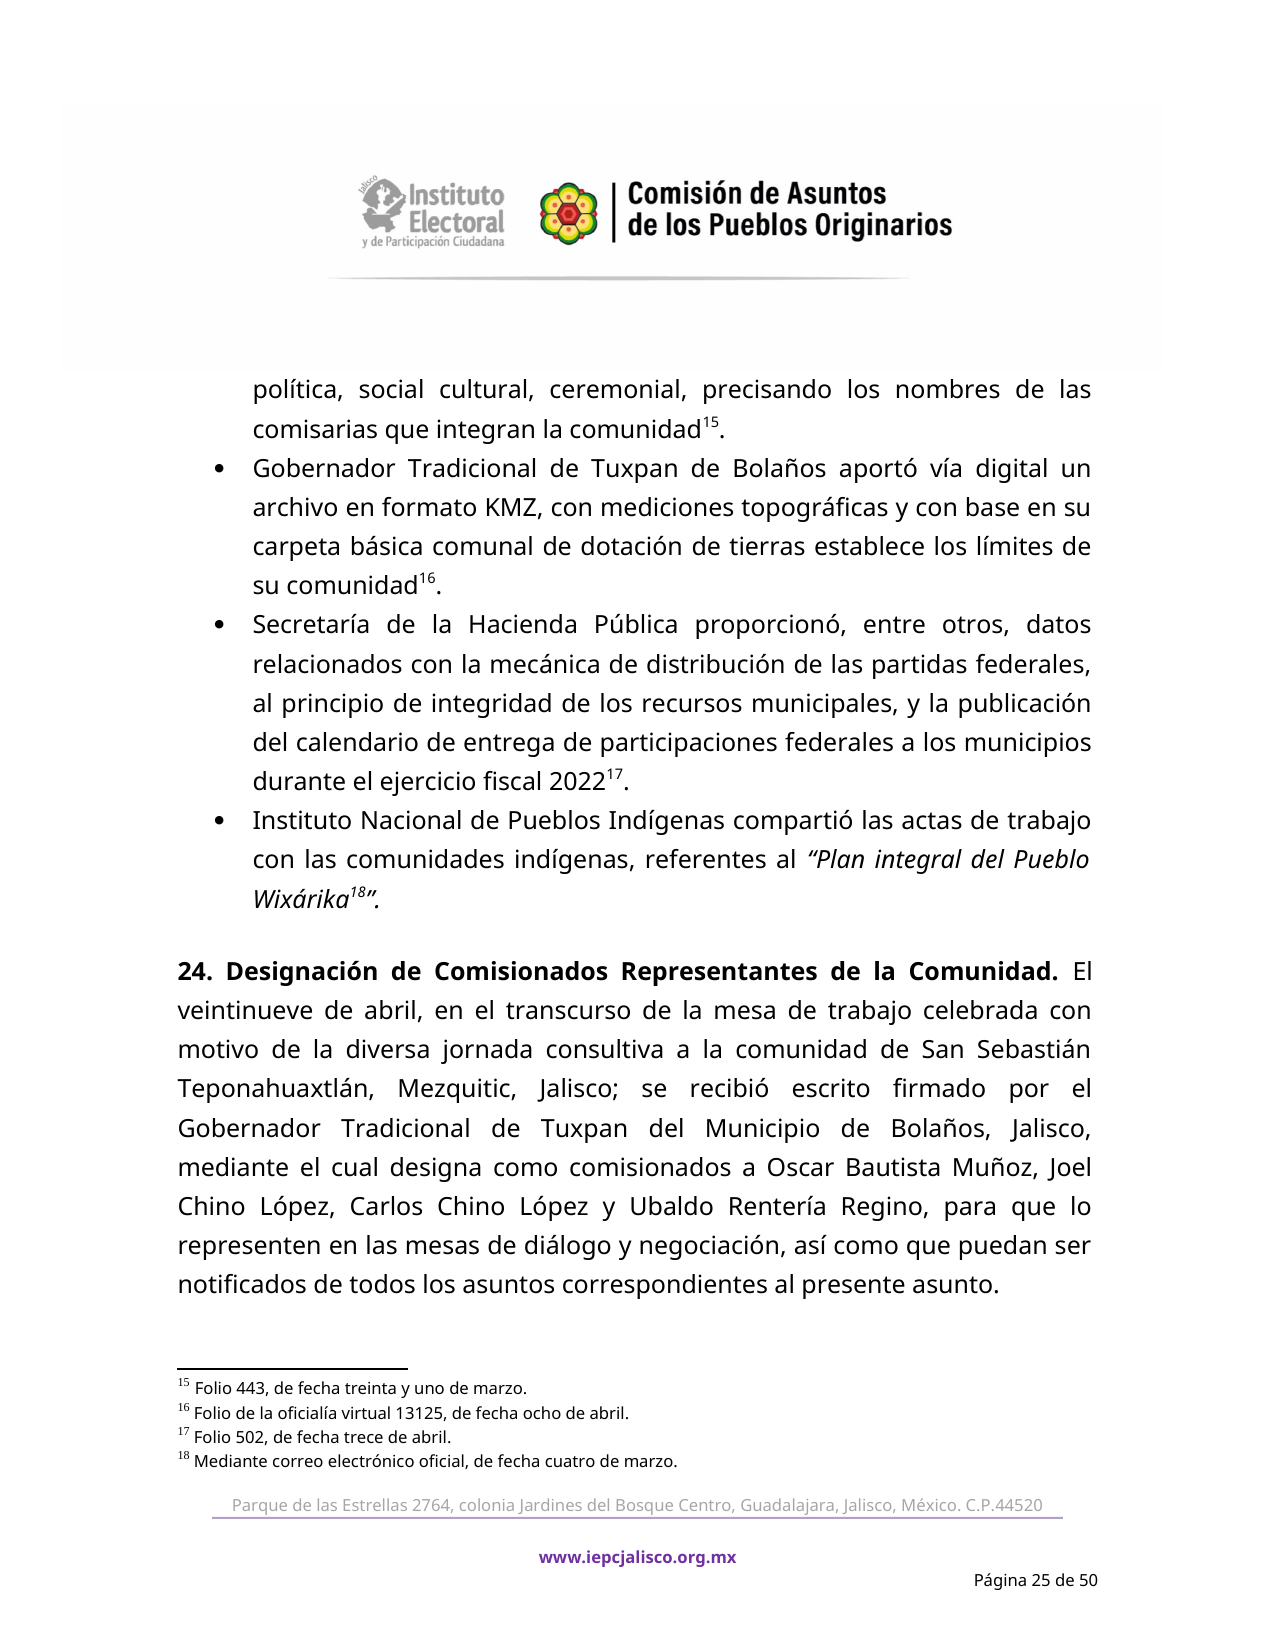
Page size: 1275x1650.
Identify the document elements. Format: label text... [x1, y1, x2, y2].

list Instituto Nacional de Pueblos Indígenas compartió las actas de trabajo con las comunidades indígenas, referentes al “Plan integral del Pueblo Wixárika”. [215, 803, 1093, 915]
picture [61, 103, 1165, 373]
list Gobernador Tradicional de Tuxpan de Bolaños aportó vía digital un archivo en formato KMZ, con mediciones topográficas y con base en su carpeta básica comunal de dotación de tierras establece los límites de su comunidad. [215, 451, 1093, 602]
text 24. Designación de Comisionados Representantes de la Comunidad. El veintinueve de abril, en el transcurso de la mesa de trabajo celebrada con motivo de la diversa jornada consultiva a la comunidad de San Sebastián Teponahuaxtlán, Mezquitic, Jalisco; se recibió escrito firmado por el Gobernador Tradicional de Tuxpan del Municipio de Bolaños, Jalisco, mediante el cual designa como comisionados a Oscar Bautista Muñoz, Joel Chino López, Carlos Chino López y Ubaldo Rentería Regino, para que lo representen en las mesas de diálogo y negociación, así como que puedan ser notificados de todos los asuntos correspondientes al presente asunto. [177, 953, 1093, 1301]
list Secretaría de la Hacienda Pública proporcionó, entre otros, datos relacionados con la mecánica de distribución de las partidas federales, al principio de integridad de los recursos municipales, y la publicación del calendario de entrega de participaciones federales a los municipios durante el ejercicio fiscal 2022. [215, 607, 1093, 798]
